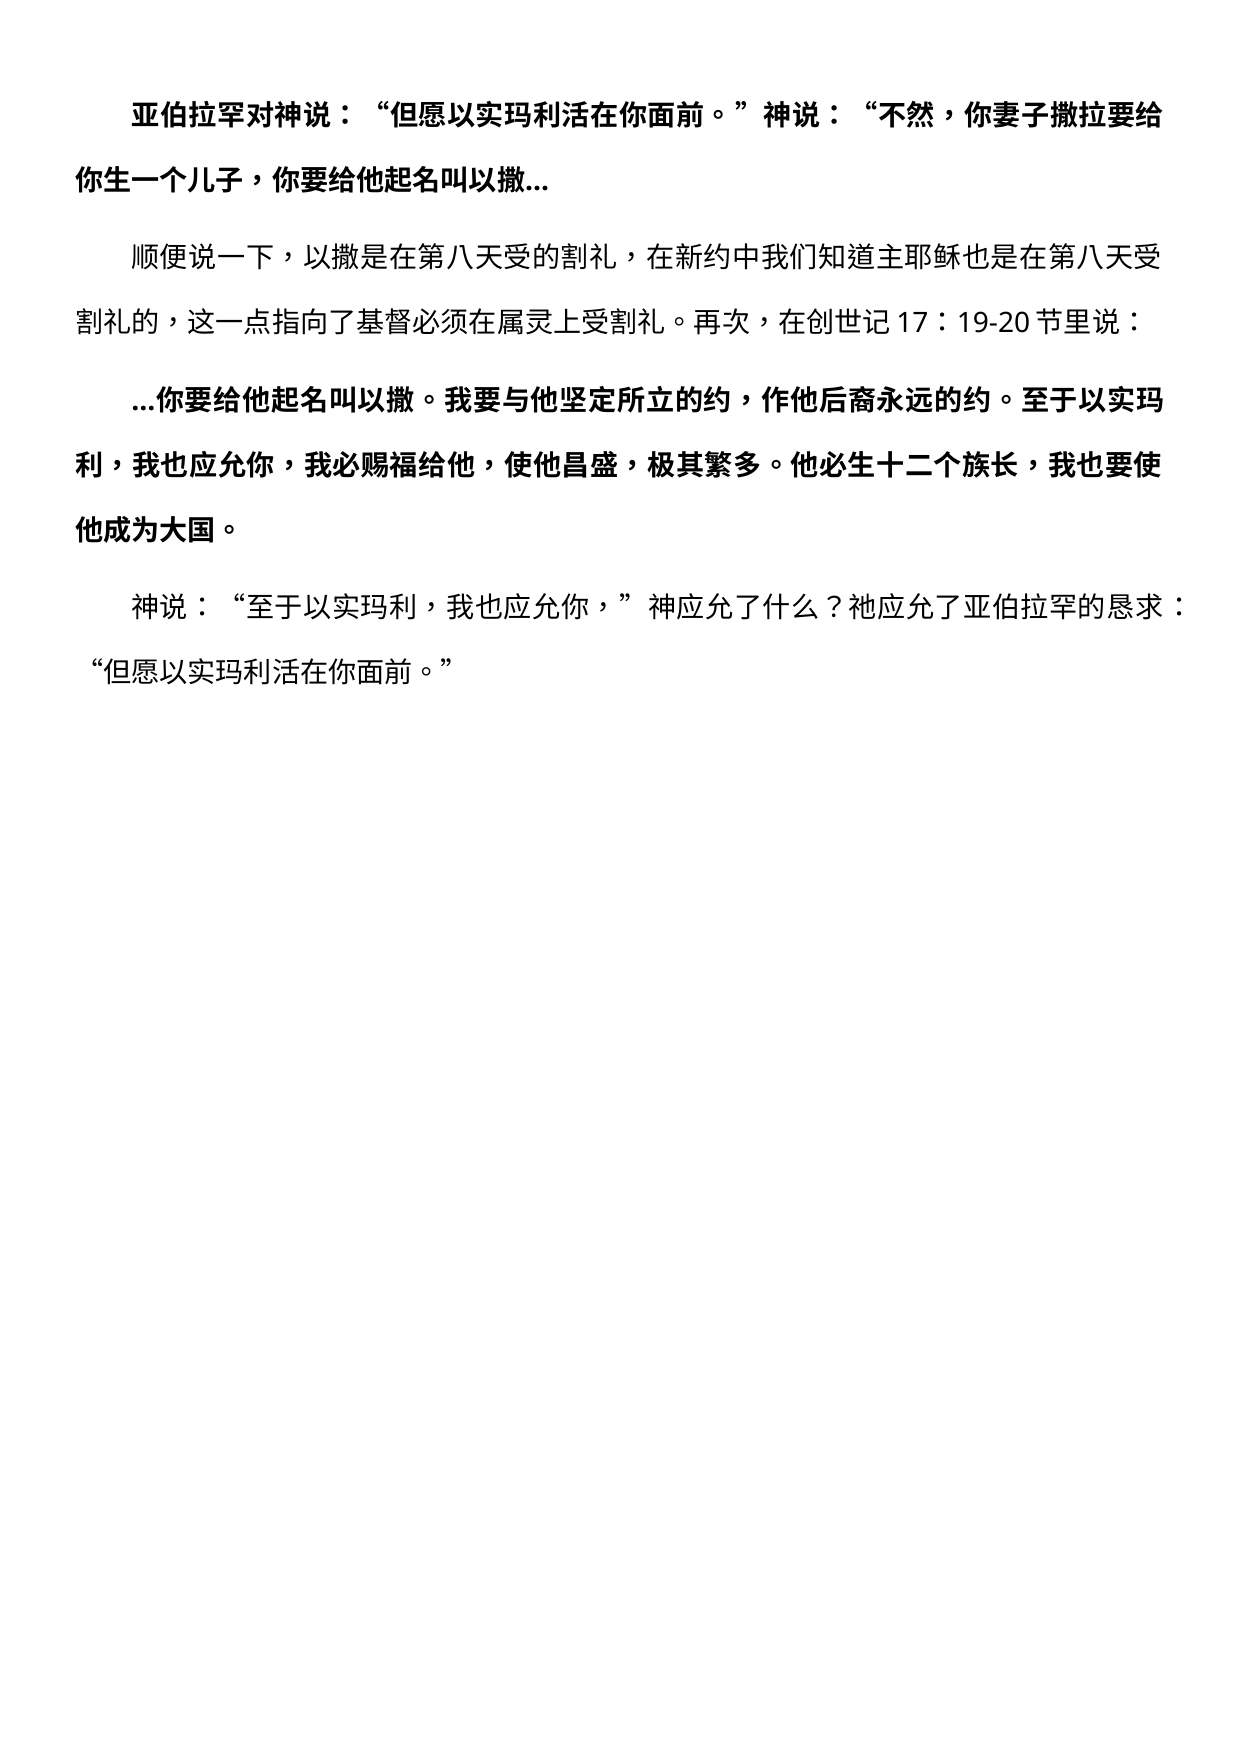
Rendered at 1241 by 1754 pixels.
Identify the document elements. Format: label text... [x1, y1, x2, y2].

text 亚伯拉罕对神说：“但愿以实玛利活在你面前。”神说：“不然，你妻子撒拉要给你生一个儿子，你要给他起名叫以撒... [75, 81, 1165, 211]
text 顺便说一下，以撒是在第八天受的割礼，在新约中我们知道主耶稣也是在第八天受割礼的，这一点指向了基督必须在属灵上受割礼。再次，在创世记17：19-20节里说： [75, 223, 1165, 353]
text 神说：“至于以实玛利，我也应允你，”神应允了什么？祂应允了亚伯拉罕的恳求：“但愿以实玛利活在你面前。” [75, 573, 1165, 703]
text ...你要给他起名叫以撒。我要与他坚定所立的约，作他后裔永远的约。至于以实玛利，我也应允你，我必赐福给他，使他昌盛，极其繁多。他必生十二个族长，我也要使他成为大国。 [75, 366, 1165, 561]
